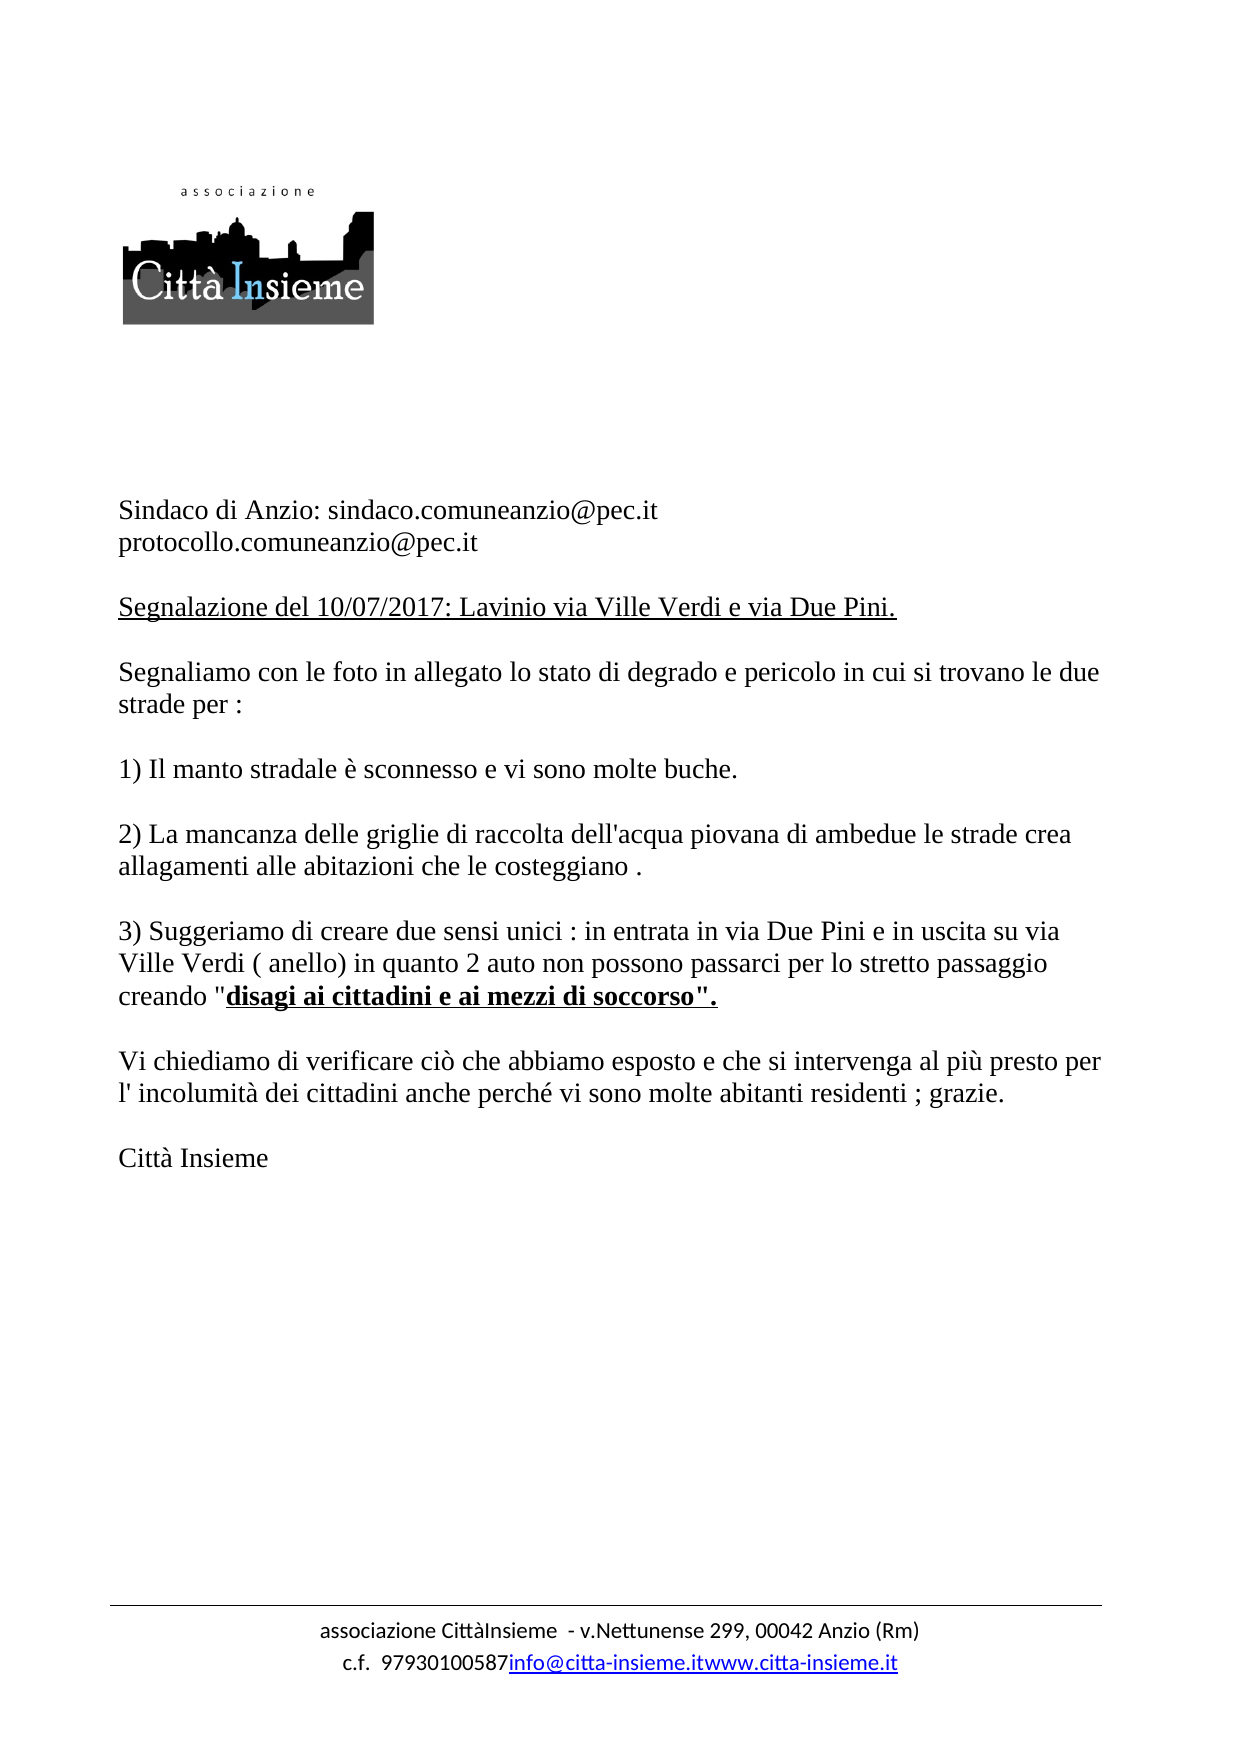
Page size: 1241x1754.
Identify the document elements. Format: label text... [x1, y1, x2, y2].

text Segnalazione del 10/07/2017: Lavinio via Ville Verdi e via Due Pini. [118, 590, 1122, 622]
text protocollo.comuneanzio@pec.it [118, 525, 1122, 558]
text Vi chiediamo di verificare ciò che abbiamo esposto e che si intervenga al più presto per l' incolumità dei cittadini anche perché vi sono molte abitanti residenti ; grazie. [118, 1043, 1122, 1108]
text 1) Il manto stradale è sconnesso e vi sono molte buche. [118, 752, 1122, 784]
picture [118, 179, 378, 328]
text Sindaco di Anzio: sindaco.comuneanzio@pec.it [118, 493, 1122, 525]
text 2) La mancanza delle griglie di raccolta dell'acqua piovana di ambedue le strade crea allagamenti alle abitazioni che le costeggiano . [118, 817, 1122, 882]
text 3) Suggeriamo di creare due sensi unici : in entrata in via Due Pini e in uscita su via Ville Verdi ( anello) in quanto 2 auto non possono passarci per lo stretto passaggio creando "disagi ai cittadini e ai mezzi di soccorso". [118, 914, 1122, 1011]
text Segnaliamo con le foto in allegato lo stato di degrado e pericolo in cui si trovano le due strade per : [118, 655, 1122, 719]
text Città Insieme [118, 1141, 1122, 1173]
